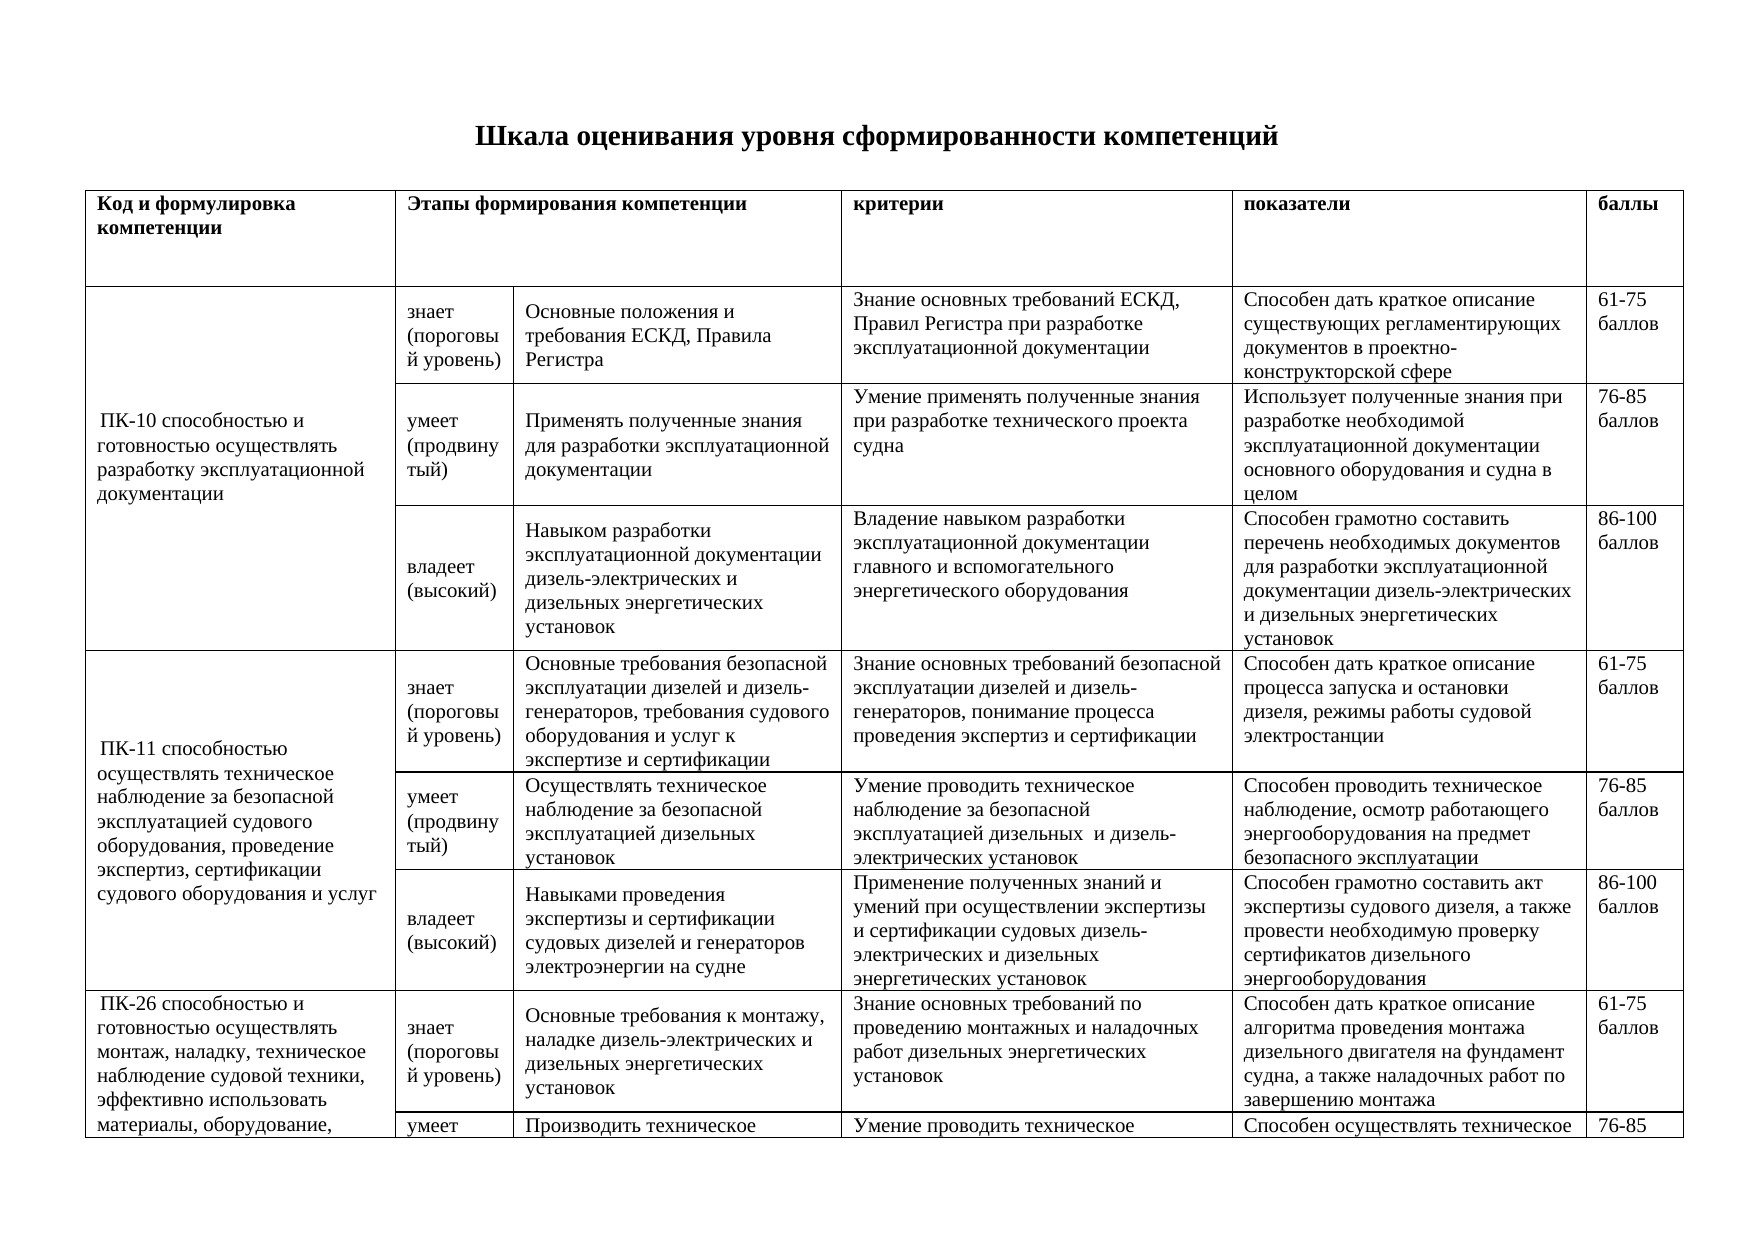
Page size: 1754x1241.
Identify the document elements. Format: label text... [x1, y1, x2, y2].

table_cell Способен грамотно составить акт экспертизы судового дизеля, а также провести необходимую проверку сертификатов дизельного энергооборудования [1233, 870, 1586, 990]
table_header критерии [842, 191, 1232, 286]
table_cell Осуществлять техническое наблюдение за безопасной эксплуатацией дизельных установок [514, 773, 841, 869]
table_header показатели [1233, 191, 1586, 286]
table_cell Использует полученные знания при разработке необходимой эксплуатационной документации основного оборудования и судна в целом [1233, 384, 1586, 505]
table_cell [514, 1113, 841, 1137]
table_cell знает (пороговый уровень) [396, 651, 513, 771]
table_cell Основные положения и требования ЕСКД, Правила Регистра [514, 287, 841, 383]
table_header Этапы формирования компетенции [396, 191, 841, 286]
table_cell 86-100 баллов [1587, 506, 1683, 650]
table_cell умеет (продвинутый) [396, 384, 513, 505]
table_cell ПК-11 способностью осуществлять техническое наблюдение за безопасной эксплуатацией судового оборудования, проведение экспертиз, сертификации судового оборудования и услуг [86, 651, 395, 990]
table_cell умеет (продвинутый) [396, 773, 513, 869]
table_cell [1233, 1113, 1586, 1137]
table_cell 61-75 баллов [1587, 991, 1683, 1111]
table_cell Знание основных требований ЕСКД, Правил Регистра при разработке эксплуатационной документации [842, 287, 1232, 383]
table_cell Навыком разработки эксплуатационной документации дизель-электрических и дизельных энергетических установок [514, 506, 841, 650]
table_cell 76-85 баллов [1587, 384, 1683, 505]
table_header баллы [1587, 191, 1683, 286]
table_cell 76-85 баллов [1587, 1113, 1683, 1137]
table_cell знает (пороговый уровень) [396, 287, 513, 383]
table_cell Умение проводить техническое наблюдение за безопасной эксплуатацией дизельных и дизель-электрических установок [842, 773, 1232, 869]
table_cell владеет (высокий) [396, 506, 513, 650]
table_cell умеет (продвинутый) [396, 1113, 513, 1137]
table_header Код и формулировка компетенции [86, 191, 395, 286]
table_cell Применять полученные знания для разработки эксплуатационной документации [514, 384, 841, 505]
table_cell Способен проводить техническое наблюдение, осмотр работающего энергооборудования на предмет безопасного эксплуатации [1233, 773, 1586, 869]
table_cell ПК-26 способностью и готовностью осуществлять монтаж, наладку, техническое наблюдение судовой техники, эффективно использовать материалы, оборудование, соответствующие алгоритмы и программы расчетов параметров технологических процессов [86, 991, 395, 1137]
table_cell Владение навыком разработки эксплуатационной документации главного и вспомогательного энергетического оборудования [842, 506, 1232, 650]
table_cell 76-85 баллов [1587, 773, 1683, 869]
table_cell Способен дать краткое описание существующих регламентирующих документов в проектно-конструкторской сфере [1233, 287, 1586, 383]
table_cell Навыками проведения экспертизы и сертификации судовых дизелей и генераторов электроэнергии на судне [514, 870, 841, 990]
table_cell 61-75 баллов [1587, 287, 1683, 383]
table_cell Основные требования безопасной эксплуатации дизелей и дизель-генераторов, требования судового оборудования и услуг к экспертизе и сертификации [514, 651, 841, 771]
table_cell Способен грамотно составить перечень необходимых документов для разработки эксплуатационной документации дизель-электрических и дизельных энергетических установок [1233, 506, 1586, 650]
table_cell Знание основных требований по проведению монтажных и наладочных работ дизельных энергетических установок [842, 991, 1232, 1111]
table_cell 61-75 баллов [1587, 651, 1683, 771]
table_cell Знание основных требований безопасной эксплуатации дизелей и дизель-генераторов, понимание процесса проведения экспертиз и сертификации [842, 651, 1232, 771]
table_cell ПК-10 способностью и готовностью осуществлять разработку эксплуатационной документации [86, 287, 395, 650]
table_cell Способен дать краткое описание алгоритма проведения монтажа дизельного двигателя на фундамент судна, а также наладочных работ по завершению монтажа [1233, 991, 1586, 1111]
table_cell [842, 1113, 1232, 1137]
table_cell Умение применять полученные знания при разработке технического проекта судна [842, 384, 1232, 505]
table_cell Основные требования к монтажу, наладке дизель-электрических и дизельных энергетических установок [514, 991, 841, 1111]
table_cell 86-100 баллов [1587, 870, 1683, 990]
table_cell знает (пороговый уровень) [396, 991, 513, 1111]
text Шкала оценивания уровня сформированности компетенций [118, 118, 1636, 152]
table_cell владеет (высокий) [396, 870, 513, 990]
table_cell Способен дать краткое описание процесса запуска и остановки дизеля, режимы работы судовой электростанции [1233, 651, 1586, 771]
table_cell Применение полученных знаний и умений при осуществлении экспертизы и сертификации судовых дизель-электрических и дизельных энергетических установок [842, 870, 1232, 990]
